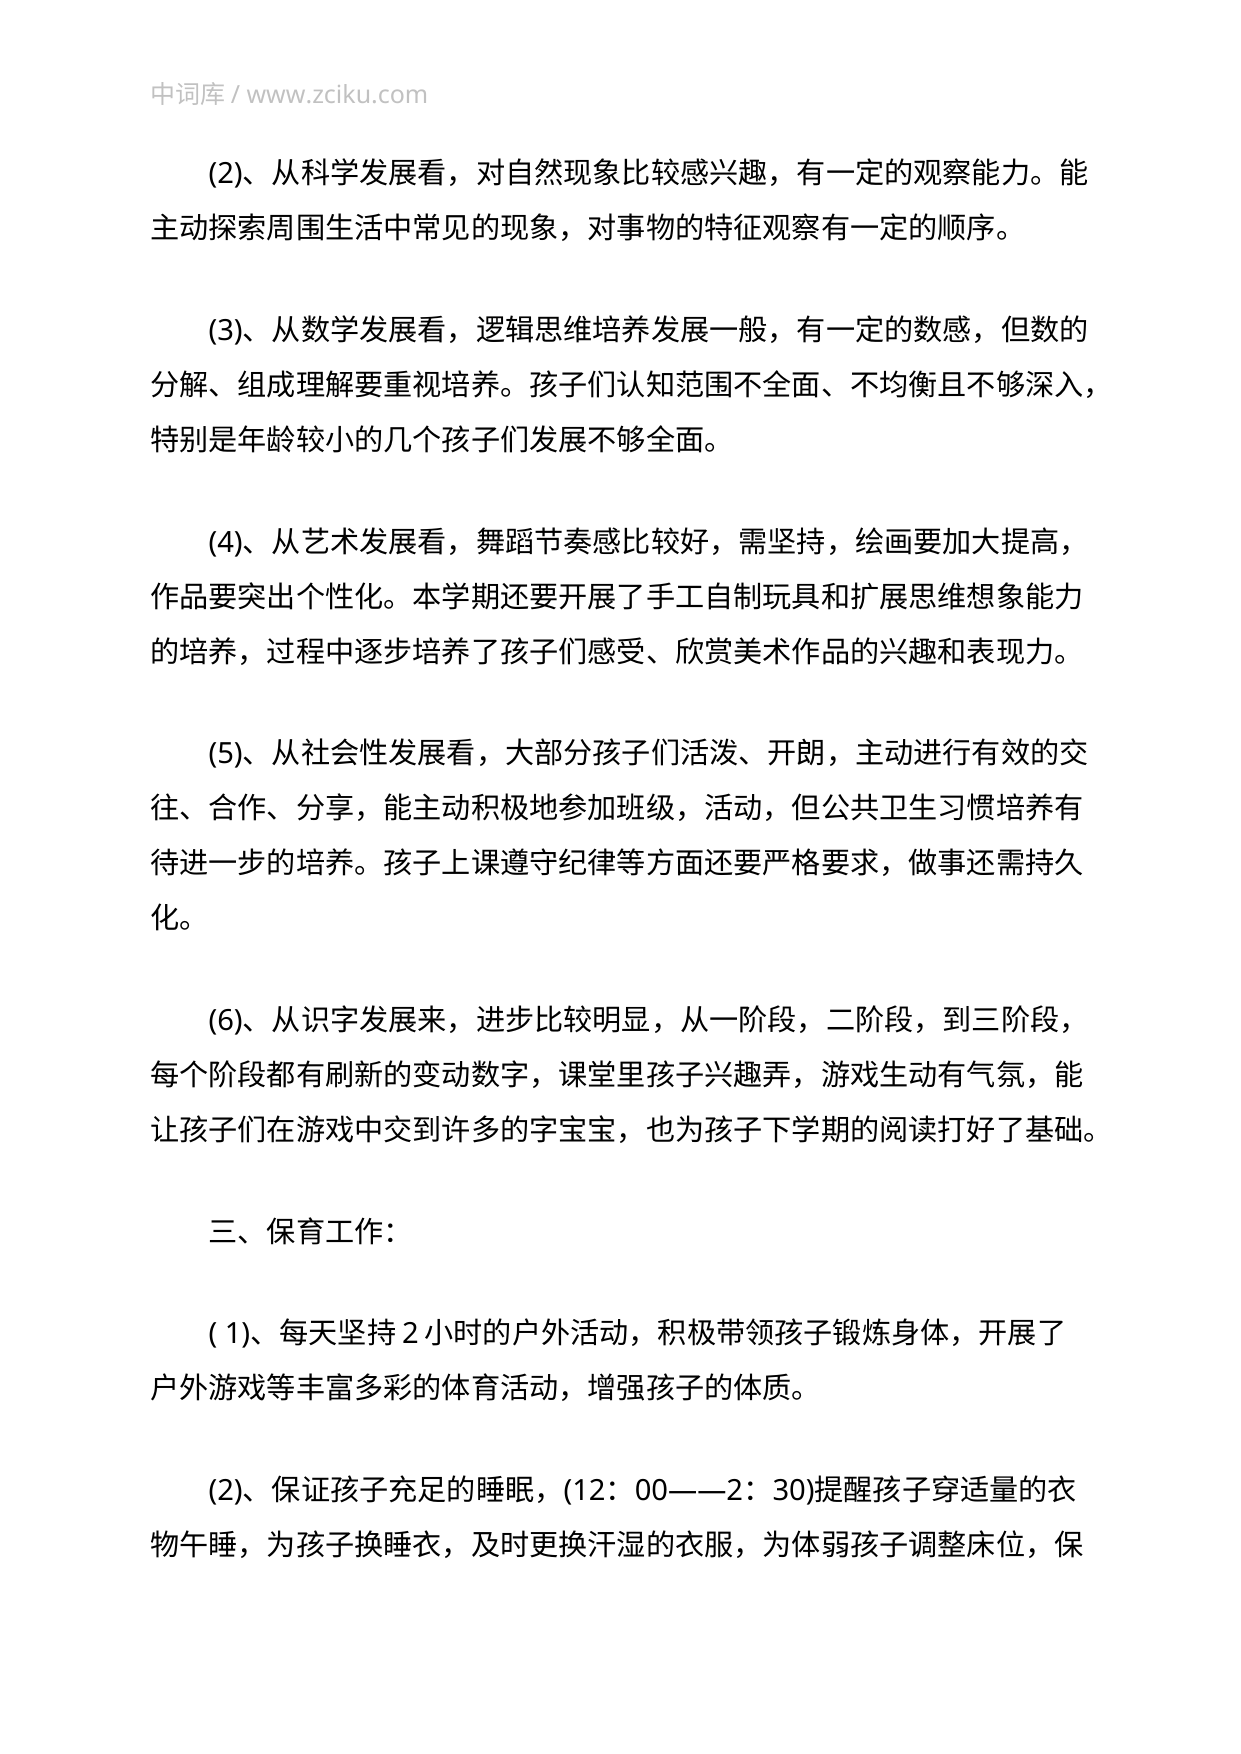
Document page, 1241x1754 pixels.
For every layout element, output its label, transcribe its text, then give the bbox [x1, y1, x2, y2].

text (2)、从科学发展看，对自然现象比较感兴趣，有一定的观察能力。能主动探索周围生活中常见的现象，对事物的特征观察有一定的顺序。 [150, 150, 1090, 247]
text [150, 1467, 1090, 1564]
text (4)、从艺术发展看，舞蹈节奏感比较好，需坚持，绘画要加大提高，作品要突出个性化。本学期还要开展了手工自制玩具和扩展思维想象能力的培养，过程中逐步培养了孩子们感受、欣赏美术作品的兴趣和表现力。 [150, 518, 1090, 671]
text ( 1)、每天坚持2小时的户外活动，积极带领孩子锻炼身体，开展了户外游戏等丰富多彩的体育活动，增强孩子的体质。 [150, 1310, 1090, 1407]
text (3)、从数学发展看，逻辑思维培养发展一般，有一定的数感，但数的分解、组成理解要重视培养。孩子们认知范围不全面、不均衡且不够深入，特别是年龄较小的几个孩子们发展不够全面。 [150, 307, 1090, 459]
text (5)、从社会性发展看，大部分孩子们活泼、开朗，主动进行有效的交往、合作、分享，能主动积极地参加班级，活动，但公共卫生习惯培养有待进一步的培养。孩子上课遵守纪律等方面还要严格要求，做事还需持久化。 [150, 730, 1090, 937]
text (6)、从识字发展来，进步比较明显，从一阶段，二阶段，到三阶段，每个阶段都有刷新的变动数字，课堂里孩子兴趣弄，游戏生动有气氛，能让孩子们在游戏中交到许多的字宝宝，也为孩子下学期的阅读打好了基础。 [150, 997, 1090, 1149]
text 三、保育工作： [150, 1208, 1090, 1251]
